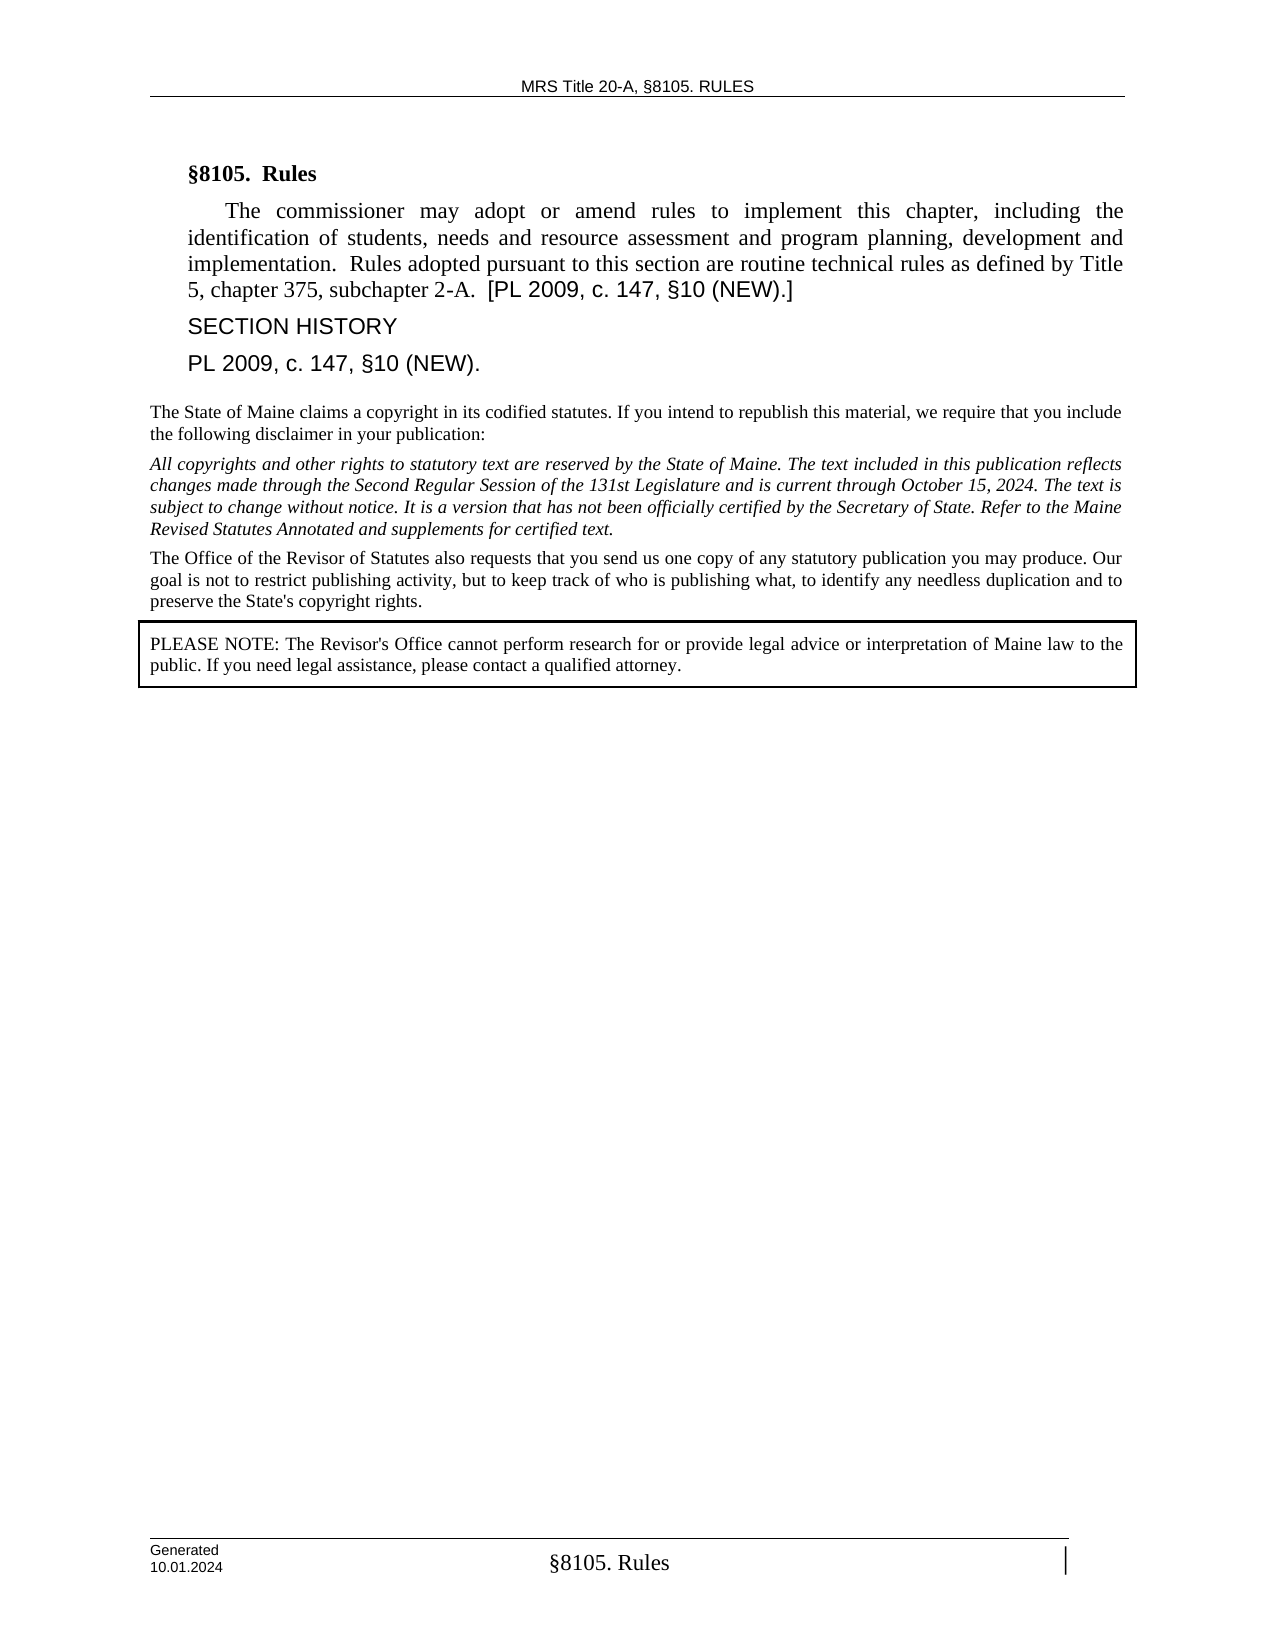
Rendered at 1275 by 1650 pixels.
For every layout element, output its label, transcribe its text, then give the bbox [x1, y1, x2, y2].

text All copyrights and other rights to statutory text are reserved by the State of Maine. The text included in this publication reflects changes made through the Second Regular Session of the 131st Legislature and is current through October 15, 2024 . The text is subject to change without notice. It is a version that has not been officially certified by the Secretary of State. Refer to the Maine Revised Statutes Annotated and supplements for certified text. [150, 453, 1125, 539]
text §8105. Rules [187, 160, 1125, 187]
text PLEASE NOTE: The Revisor's Office cannot perform research for or provide legal advice or interpretation of Maine law to the public. If you need legal assistance, please contact a qualified attorney. [140, 623, 1135, 686]
text The commissioner may adopt or amend rules to implement this chapter, including the identification of students, needs and resource assessment and program planning, development and implementation. Rules adopted pursuant to this section are routine technical rules as defined by Title 5, chapter 375, subchapter 2‑A. [PL 2009, c. 147, §10 (NEW).] [187, 197, 1125, 303]
text The State of Maine claims a copyright in its codified statutes. If you intend to republish this material, we require that you include the following disclaimer in your publication: [150, 401, 1125, 444]
text SECTION HISTORY [187, 313, 1125, 339]
text PL 2009, c. 147, §10 (NEW). [187, 350, 1125, 376]
text The Office of the Revisor of Statutes also requests that you send us one copy of any statutory publication you may produce. Our goal is not to restrict publishing activity, but to keep track of who is publishing what, to identify any needless duplication and to preserve the State's copyright rights. [150, 547, 1125, 612]
